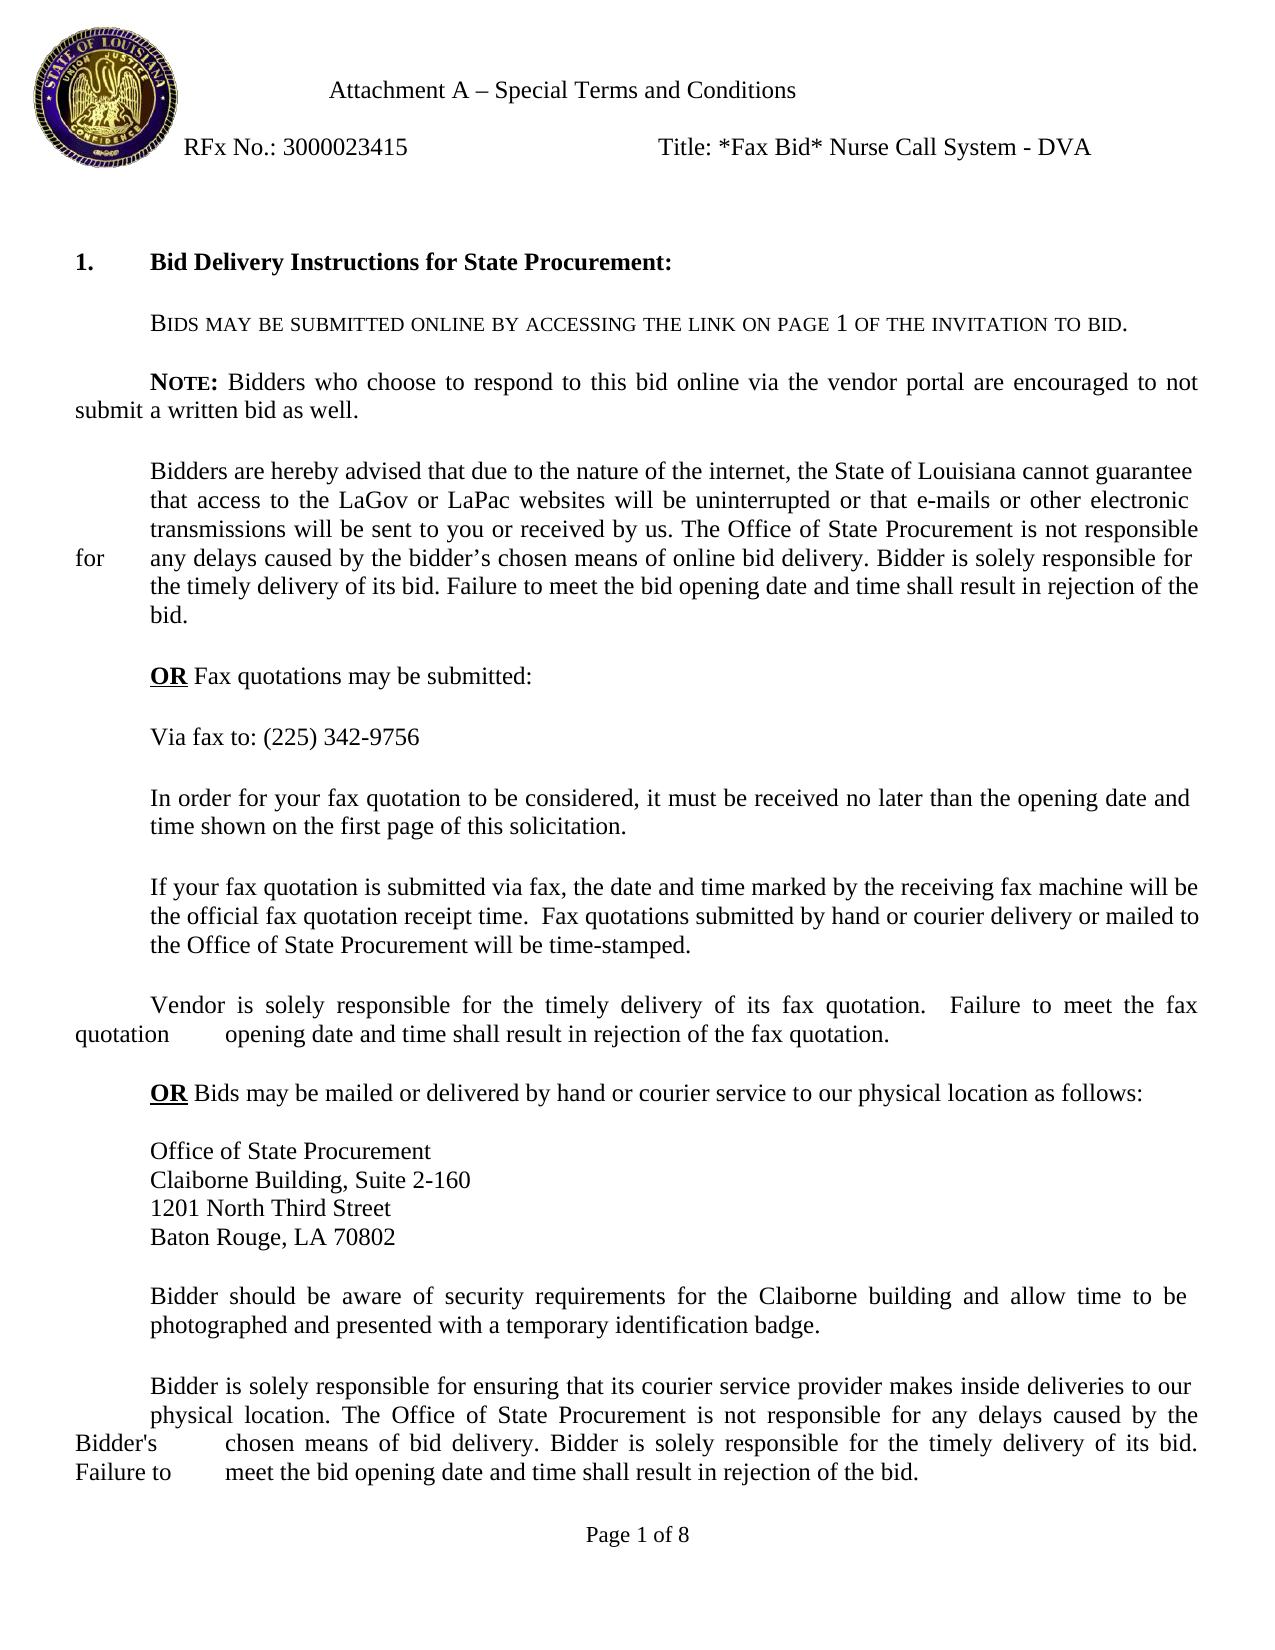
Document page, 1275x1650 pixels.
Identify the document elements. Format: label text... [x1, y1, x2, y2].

text Bidder should be aware of security requirements for the Claiborne building and allow time to be photographed and presented with a temporary identification badge. [75, 1281, 1200, 1339]
text Claiborne Building, Suite 2-160 [84, 1165, 1200, 1193]
list Bid Delivery Instructions for State Procurement: [75, 247, 1200, 276]
text Bidder is solely responsible for ensuring that its courier service provider makes inside deliveries to our physical location. The Office of State Procurement is not responsible for any delays caused by the Bidder's chosen means of bid delivery. Bidder is solely responsible for the timely delivery of its bid. Failure to meet the bid opening date and time shall result in rejection of the bid. [75, 1371, 1200, 1486]
text Bids may be submitted online by accessing the link on page 1 of the invitation to bid. [75, 308, 1200, 336]
text Bidders are hereby advised that due to the nature of the internet, the State of Louisiana cannot guarantee that access to the LaGov or LaPac websites will be uninterrupted or that e-mails or other electronic transmissions will be sent to you or received by us. The Office of State Procurement is not responsible for any delays caused by the bidder’s chosen means of online bid delivery. Bidder is solely responsible for the timely delivery of its bid. Failure to meet the bid opening date and time shall result in rejection of the bid. [75, 456, 1200, 629]
text OR Bids may be mailed or delivered by hand or courier service to our physical location as follows: [84, 1078, 1200, 1107]
text Note: Bidders who choose to respond to this bid online via the vendor portal are encouraged to not submit a written bid as well. [75, 367, 1200, 424]
text Via fax to: (225) 342-9756 [75, 722, 1200, 751]
picture [29, 23, 180, 173]
text 1201 North Third Street [84, 1193, 1200, 1222]
text If your fax quotation is submitted via fax, the date and time marked by the receiving fax machine will be the official fax quotation receipt time. Fax quotations submitted by hand or courier delivery or mailed to the Office of State Procurement will be time-stamped. [75, 872, 1200, 958]
text OR Fax quotations may be submitted: [75, 661, 1200, 690]
text Vendor is solely responsible for the timely delivery of its fax quotation. Failure to meet the fax quotation opening date and time shall result in rejection of the fax quotation. [75, 991, 1200, 1048]
text Baton Rouge, LA 70802 [84, 1222, 1200, 1251]
text In order for your fax quotation to be considered, it must be received no later than the opening date and time shown on the first page of this solicitation. [75, 783, 1200, 840]
text Office of State Procurement [84, 1136, 1200, 1165]
